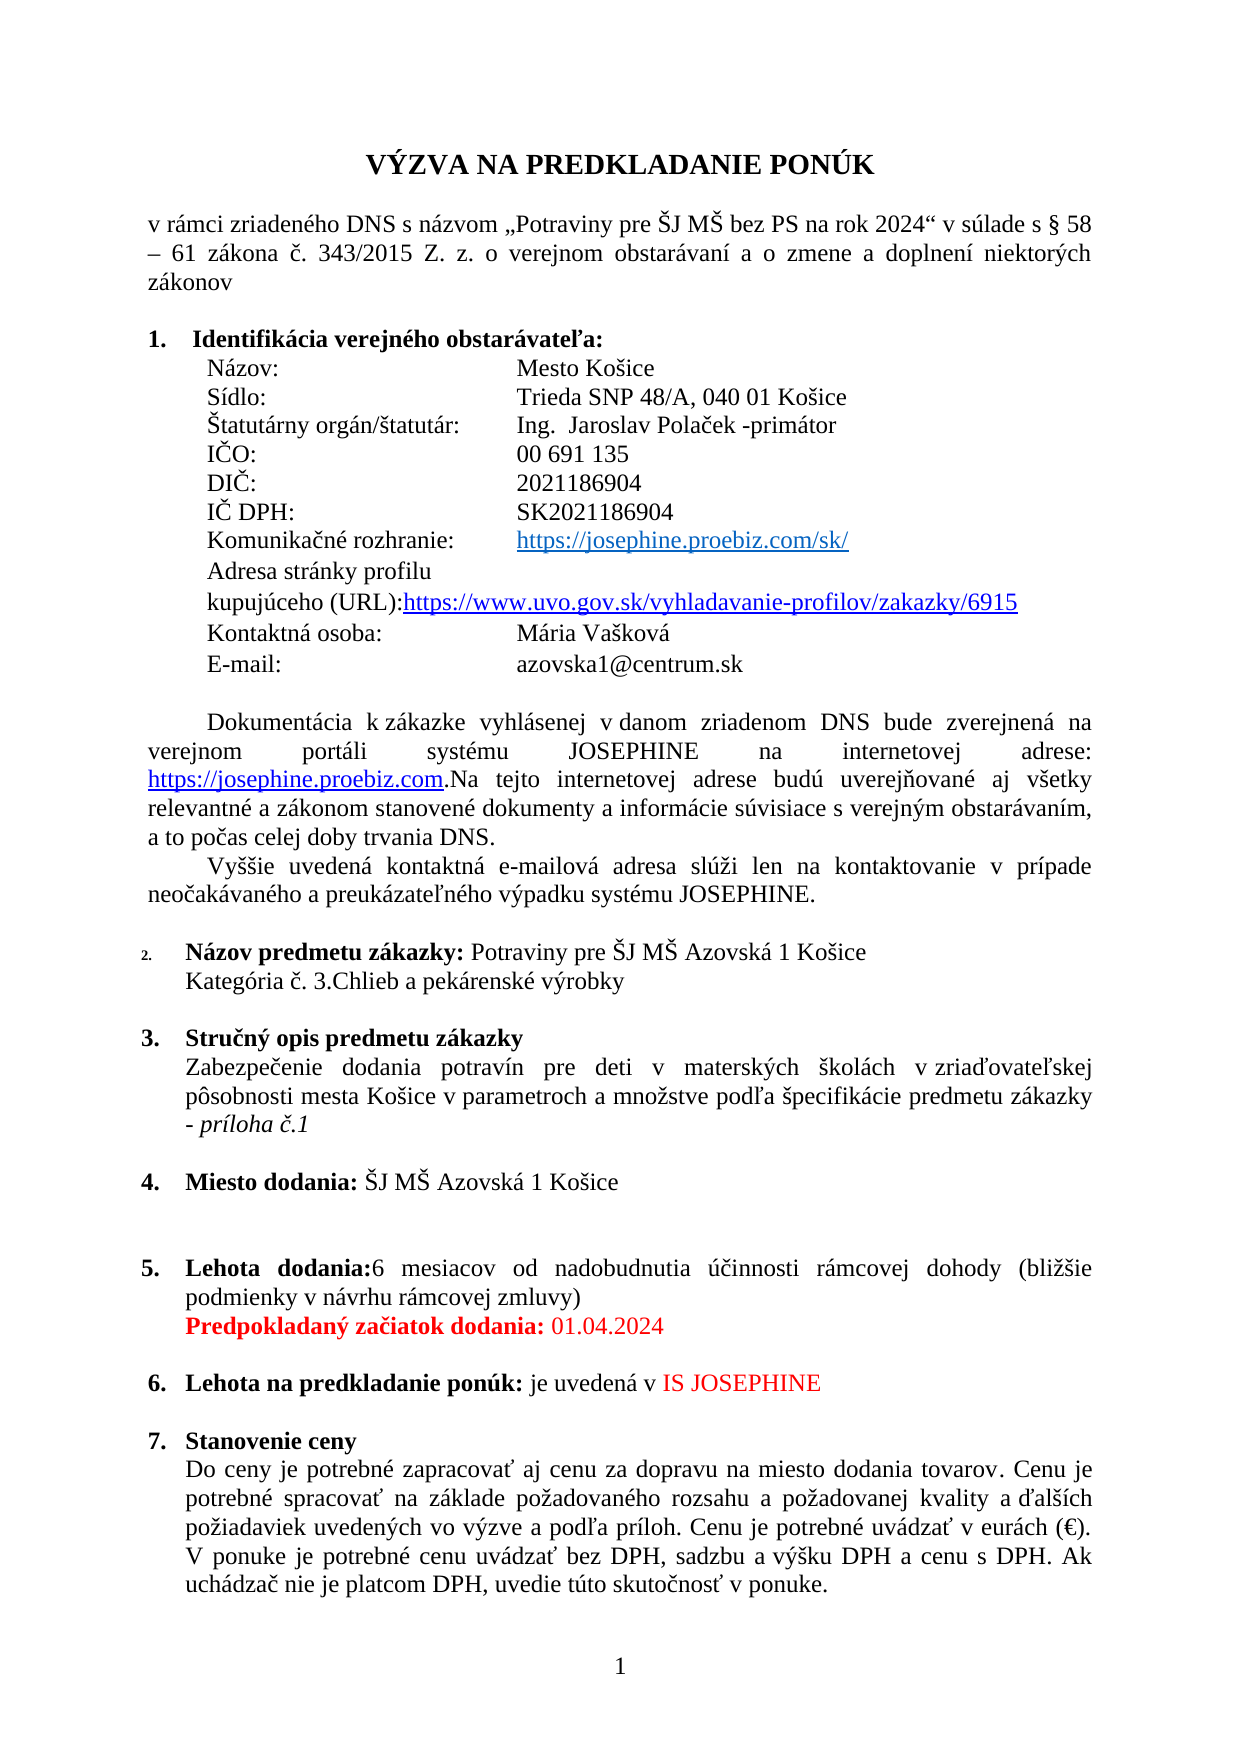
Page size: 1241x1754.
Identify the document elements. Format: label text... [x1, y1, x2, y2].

text Štatutárny orgán/štatutár: Ing. Jaroslav Polaček -primátor [207, 410, 1093, 439]
list Lehota na predkladanie ponúk: je uvedená v IS JOSEPHINE [148, 1368, 1093, 1397]
text DIČ: 2021186904 [207, 468, 1093, 497]
text Názov: Mesto Košice [207, 353, 1093, 382]
list Názov predmetu zákazky: Potraviny pre ŠJ MŠ Azovská 1 Košice [141, 937, 1093, 966]
text VÝZVA NA PREDKLADANIE PONÚK [148, 147, 1093, 180]
text Do ceny je potrebné zapracovať aj cenu za dopravu na miesto dodania tovarov. Cenu je potrebné spracovať na základe požadovaného rozsahu a požadovanej kvality a ďalších požiadaviek uvedených vo výzve a podľa príloh. Cenu je potrebné uvádzať v eurách (€). V ponuke je potrebné cenu uvádzať bez DPH, sadzbu a výšku DPH a cenu s DPH. Ak uchádzač nie je platcom DPH, uvedie túto skutočnosť v ponuke. [185, 1454, 1093, 1598]
text Komunikačné rozhranie: https://josephine.proebiz.com/sk/ [207, 525, 1093, 554]
text IČ DPH: SK2021186904 [207, 497, 1093, 525]
text IČO: 00 691 135 [207, 439, 1093, 468]
text v rámci zriadeného DNS s názvom „Potraviny pre ŠJ MŠ bez PS na rok 2024“ v súlade s § 58 – 61 zákona č. 343/2015 Z. z. o verejnom obstarávaní a o zmene a doplnení niektorých zákonov [148, 209, 1093, 295]
text E-mail: azovska1@centrum.sk [148, 649, 1093, 678]
text Predpokladaný začiatok dodania: 01.04.2024 [185, 1311, 1093, 1339]
list Stanovenie ceny [148, 1426, 1093, 1454]
text Vyššie uvedená kontaktná e-mailová adresa slúži len na kontaktovanie v prípade neočakávaného a preukázateľného výpadku systému JOSEPHINE. [148, 851, 1093, 908]
list Miesto dodania: ŠJ MŠ Azovská 1 Košice [141, 1167, 1093, 1196]
list Kategória č. 3.Chlieb a pekárenské výrobky [185, 966, 1093, 994]
list Stručný opis predmetu zákazky [141, 1023, 1093, 1052]
list Identifikácia verejného obstarávateľa: [148, 324, 1093, 353]
text kupujúceho (URL):https://www.uvo.gov.sk/vyhladavanie-profilov/zakazky/6915 [148, 587, 1122, 616]
text Sídlo: Trieda SNP 48/A, 040 01 Košice [207, 382, 1093, 410]
text Zabezpečenie dodania potravín pre deti v materských školách v zriaďovateľskej pôsobnosti mesta Košice v parametroch a množstve podľa špecifikácie predmetu zákazky - príloha č.1 [185, 1052, 1093, 1138]
list Lehota dodania:6 mesiacov od nadobudnutia účinnosti rámcovej dohody (bližšie podmienky v návrhu rámcovej zmluvy) [141, 1253, 1093, 1311]
text Kontaktná osoba: Mária Vašková [148, 618, 1093, 647]
text Adresa stránky profilu [207, 556, 1093, 585]
text Dokumentácia k zákazke vyhlásenej v danom zriadenom DNS bude zverejnená na verejnom portáli systému JOSEPHINE na internetovej adrese: https://josephine.proebiz.com.Na tejto internetovej adrese budú uverejňované aj všetky relevantné a zákonom stanovené dokumenty a informácie súvisiace s verejným obstarávaním, a to počas celej doby trvania DNS. [148, 707, 1093, 851]
